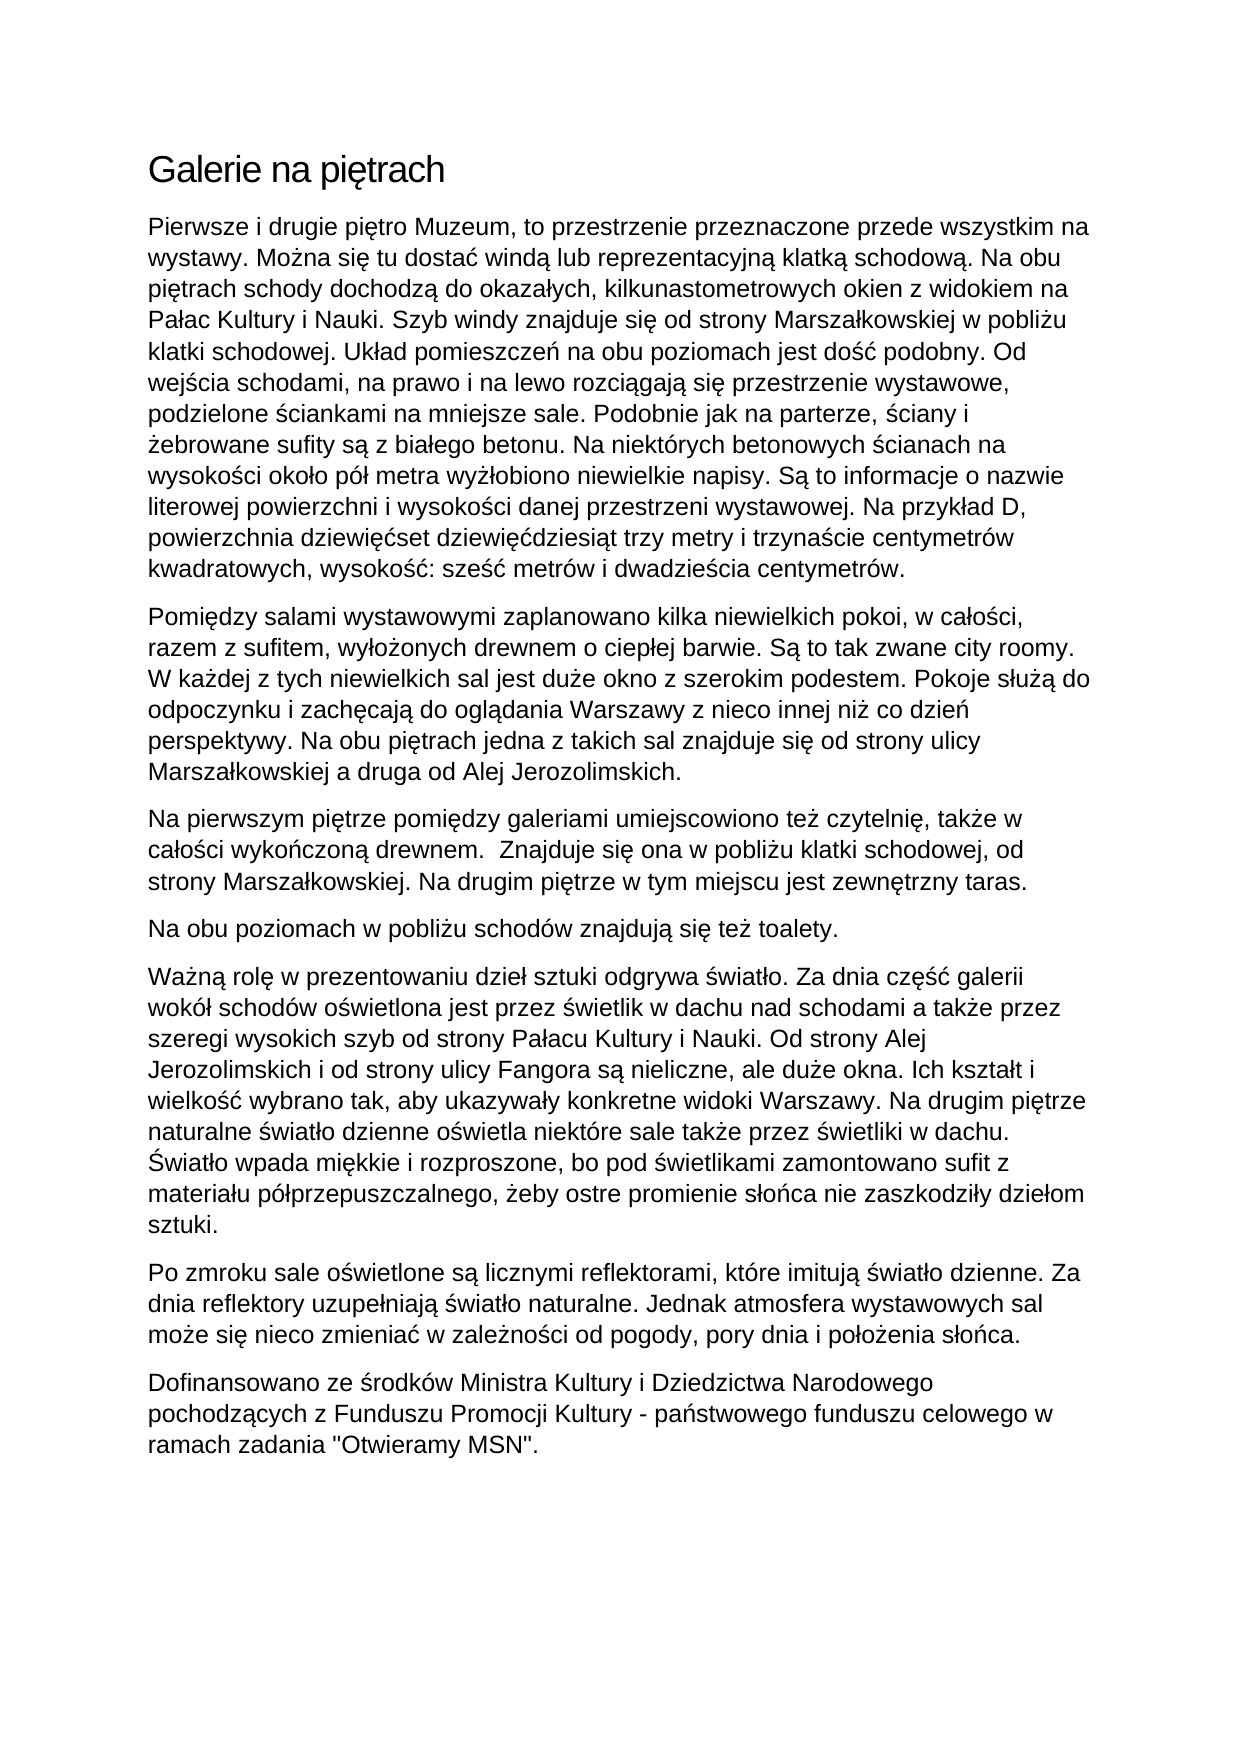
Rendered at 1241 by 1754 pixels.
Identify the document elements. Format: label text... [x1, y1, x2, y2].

text Ważną rolę w prezentowaniu dzieł sztuki odgrywa światło. Za dnia część galerii wokół schodów oświetlona jest przez świetlik w dachu nad schodami a także przez szeregi wysokich szyb od strony Pałacu Kultury i Nauki. Od strony Alej Jerozolimskich i od strony ulicy Fangora są nieliczne, ale duże okna. Ich kształt i wielkość wybrano tak, aby ukazywały konkretne widoki Warszawy. Na drugim piętrze naturalne światło dzienne oświetla niektóre sale także przez świetliki w dachu. Światło wpada miękkie i rozproszone, bo pod świetlikami zamontowano sufit z materiału półprzepuszczalnego, żeby ostre promienie słońca nie zaszkodziły dziełom sztuki. [148, 962, 1093, 1239]
text Dofinansowano ze środków Ministra Kultury i Dziedzictwa Narodowego pochodzących z Funduszu Promocji Kultury - państwowego funduszu celowego w ramach zadania "Otwieramy MSN". [148, 1368, 1093, 1458]
title Galerie na piętrach [148, 148, 1093, 191]
text Po zmroku sale oświetlone są licznymi reflektorami, które imitują światło dzienne. Za dnia reflektory uzupełniają światło naturalne. Jednak atmosfera wystawowych sal może się nieco zmieniać w zależności od pogody, pory dnia i położenia słońca. [148, 1258, 1093, 1349]
text Na obu poziomach w pobliżu schodów znajdują się też toalety. [148, 914, 1093, 943]
text Pierwsze i drugie piętro Muzeum, to przestrzenie przeznaczone przede wszystkim na wystawy. Można się tu dostać windą lub reprezentacyjną klatką schodową. Na obu piętrach schody dochodzą do okazałych, kilkunastometrowych okien z widokiem na Pałac Kultury i Nauki. Szyb windy znajduje się od strony Marszałkowskiej w pobliżu klatki schodowej. Układ pomieszczeń na obu poziomach jest dość podobny. Od wejścia schodami, na prawo i na lewo rozciągają się przestrzenie wystawowe, podzielone ściankami na mniejsze sale. Podobnie jak na parterze, ściany i żebrowane sufity są z białego betonu. Na niektórych betonowych ścianach na wysokości około pół metra wyżłobiono niewielkie napisy. Są to informacje o nazwie literowej powierzchni i wysokości danej przestrzeni wystawowej. Na przykład D, powierzchnia dziewięćset dziewięćdziesiąt trzy metry i trzynaście centymetrów kwadratowych, wysokość: sześć metrów i dwadzieścia centymetrów. [148, 212, 1093, 582]
text Pomiędzy salami wystawowymi zaplanowano kilka niewielkich pokoi, w całości, razem z sufitem, wyłożonych drewnem o ciepłej barwie. Są to tak zwane city roomy. W każdej z tych niewielkich sal jest duże okno z szerokim podestem. Pokoje służą do odpoczynku i zachęcają do oglądania Warszawy z nieco innej niż co dzień perspektywy. Na obu piętrach jedna z takich sal znajduje się od strony ulicy Marszałkowskiej a druga od Alej Jerozolimskich. [148, 601, 1093, 785]
text Na pierwszym piętrze pomiędzy galeriami umiejscowiono też czytelnię, także w całości wykończoną drewnem. Znajduje się ona w pobliżu klatki schodowej, od strony Marszałkowskiej. Na drugim piętrze w tym miejscu jest zewnętrzny taras. [148, 804, 1093, 895]
